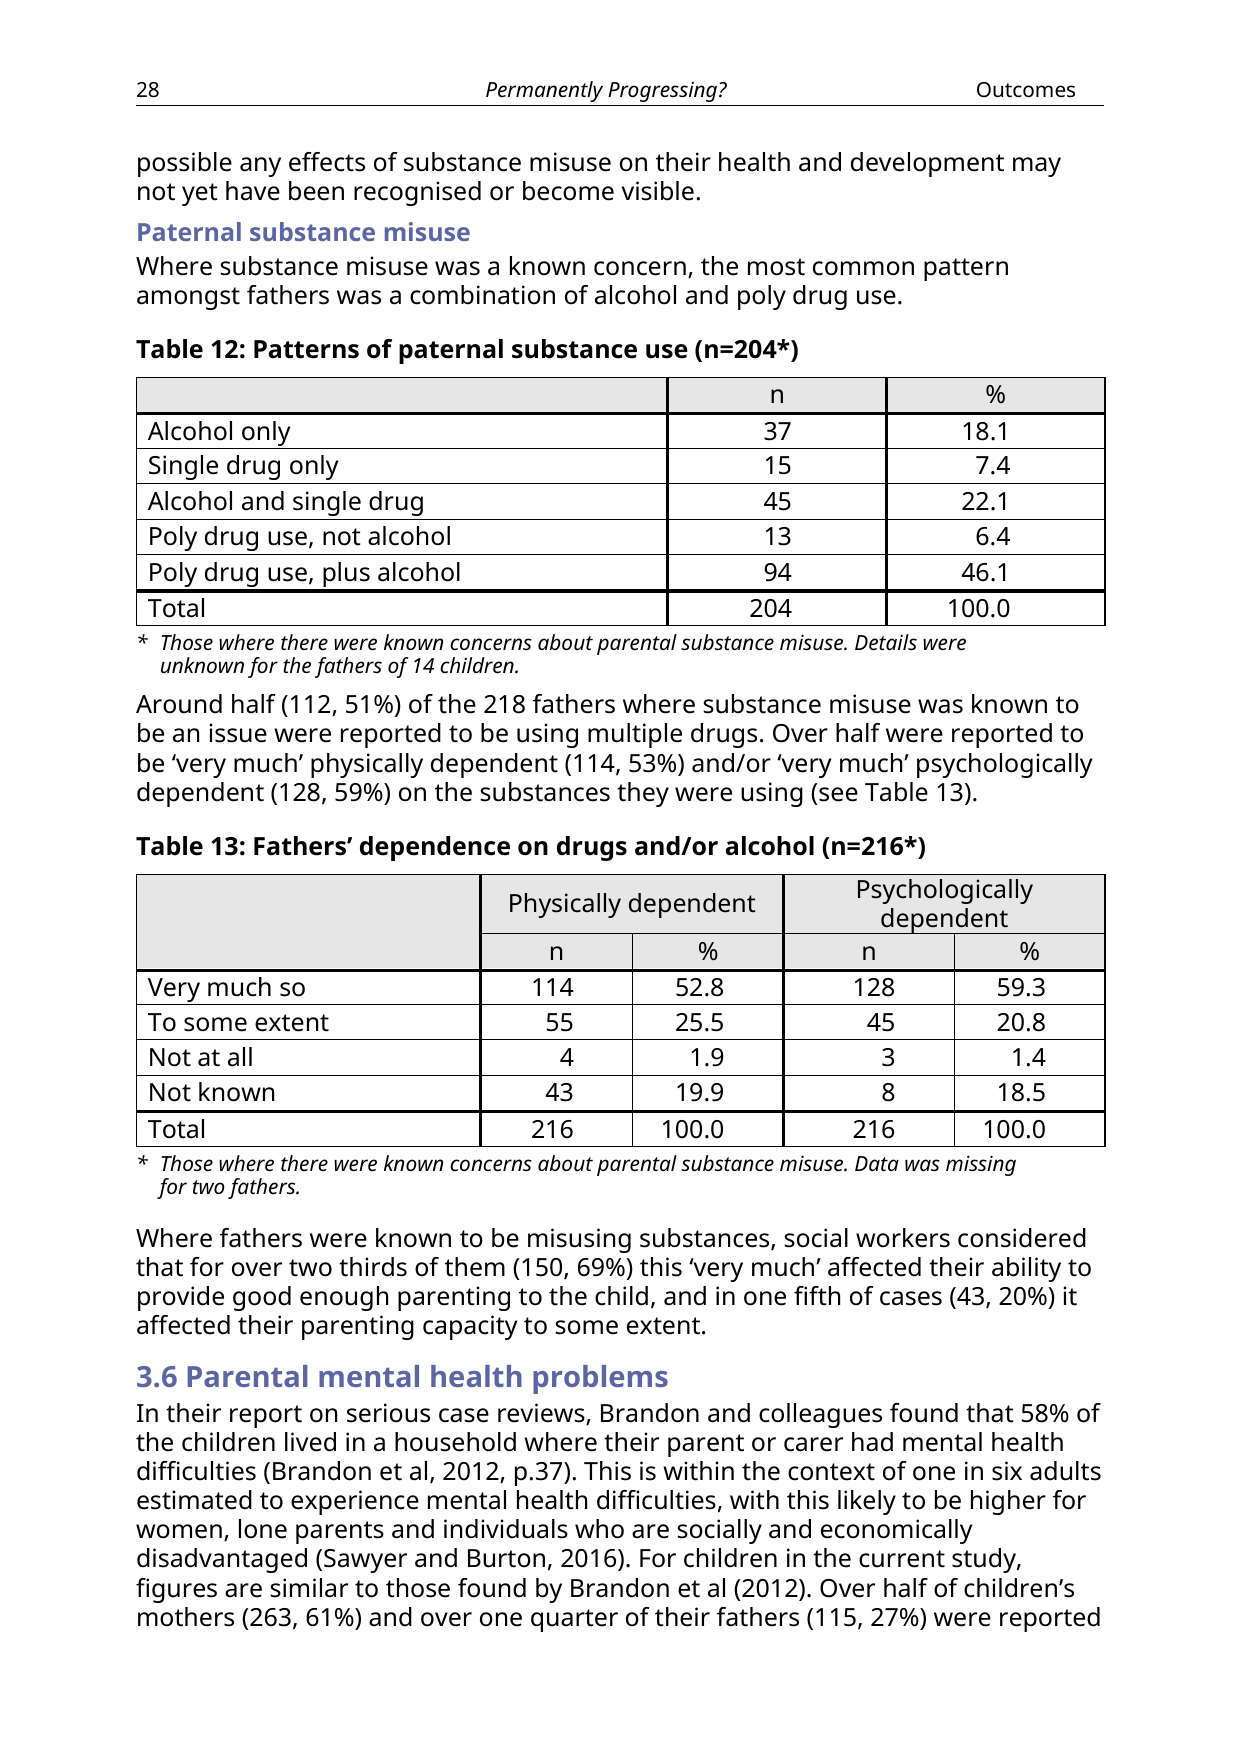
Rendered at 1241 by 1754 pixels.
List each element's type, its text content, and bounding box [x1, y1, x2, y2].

table_cell 59.3 [955, 972, 1104, 1004]
table_cell Not known [137, 1076, 479, 1110]
table_cell 100.0 [955, 1113, 1104, 1146]
subtitle Table 13: Fathers’ dependence on drugs and/or alcohol (n=216*) [136, 832, 1104, 861]
subtitle 3.6 Parental mental health problems [136, 1361, 1104, 1394]
table_cell 1.9 [633, 1040, 782, 1075]
table_header [137, 875, 479, 968]
table_cell 114 [482, 972, 632, 1004]
table_cell % [633, 934, 782, 968]
table_cell 4 [482, 1040, 632, 1075]
subtitle Table 12: Patterns of paternal substance use (n=204*) [136, 335, 1104, 364]
table_cell 13 [669, 520, 885, 554]
text Where fathers were known to be misusing substances, social workers considered that for over two thirds of them (150, 69%) this ‘very much’ affected their ability to provide good enough parenting to the child, and in one fifth of cases (43, 20%) it affected their parenting capacity to some extent. [136, 1224, 1104, 1340]
table_cell Single drug only [137, 449, 666, 483]
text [136, 148, 1104, 206]
table_cell 8 [785, 1076, 954, 1110]
table_header n [669, 378, 885, 412]
table_cell n [482, 934, 632, 968]
table_cell % [955, 934, 1104, 968]
table_cell 15 [669, 449, 885, 483]
table_cell 52.8 [633, 972, 782, 1004]
table_cell 7.4 [888, 449, 1104, 483]
table_header % [888, 378, 1104, 412]
table_cell 55 [482, 1005, 632, 1039]
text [136, 1399, 1104, 1632]
table_cell 3 [785, 1040, 954, 1075]
table_cell 25.5 [633, 1005, 782, 1039]
table_cell Poly drug use, not alcohol [137, 520, 666, 554]
table_cell 46.1 [888, 555, 1104, 589]
table_cell 37 [669, 415, 885, 448]
table_cell Alcohol and single drug [137, 484, 666, 518]
table_cell 20.8 [955, 1005, 1104, 1039]
table_cell Alcohol only [137, 415, 666, 448]
text Where substance misuse was a known concern, the most common pattern amongst fathers was a combination of alcohol and poly drug use. [136, 252, 1104, 310]
table_cell 19.9 [633, 1076, 782, 1110]
table_header Physically dependent [482, 875, 782, 933]
table_cell Poly drug use, plus alcohol [137, 555, 666, 589]
table_cell 18.1 [888, 415, 1104, 448]
table_cell 6.4 [888, 520, 1104, 554]
table_cell 43 [482, 1076, 632, 1110]
table_cell 216 [785, 1113, 954, 1146]
table_cell Total [137, 593, 666, 625]
text * Those where there were known concerns about parental substance misuse. Details were unknown for the fathers of 14 children. [136, 632, 1045, 678]
table_cell Very much so [137, 972, 479, 1004]
table_cell 204 [669, 593, 885, 625]
table_cell 94 [669, 555, 885, 589]
table_cell 45 [669, 484, 885, 518]
table_cell 128 [785, 972, 954, 1004]
table_cell Total [137, 1113, 479, 1146]
text Around half (112, 51%) of the 218 fathers where substance misuse was known to be an issue were reported to be using multiple drugs. Over half were reported to be ‘very much’ physically dependent (114, 53%) and/or ‘very much’ psychologically dependent (128, 59%) on the substances they were using (see Table 13). [136, 690, 1104, 807]
subtitle Paternal substance misuse [136, 218, 1045, 248]
table_cell 22.1 [888, 484, 1104, 518]
table_cell To some extent [137, 1005, 479, 1039]
table_cell 100.0 [888, 593, 1104, 625]
table_cell 100.0 [633, 1113, 782, 1146]
table_header [137, 378, 666, 412]
table_cell 45 [785, 1005, 954, 1039]
text * Those where there were known concerns about parental substance misuse. Data was missing for two fathers. [136, 1153, 1045, 1199]
table_header Psychologically dependent [785, 875, 1104, 933]
table_cell 18.5 [955, 1076, 1104, 1110]
table_cell 1.4 [955, 1040, 1104, 1075]
table_cell Not at all [137, 1040, 479, 1075]
table_cell n [785, 934, 954, 968]
table_cell 216 [482, 1113, 632, 1146]
